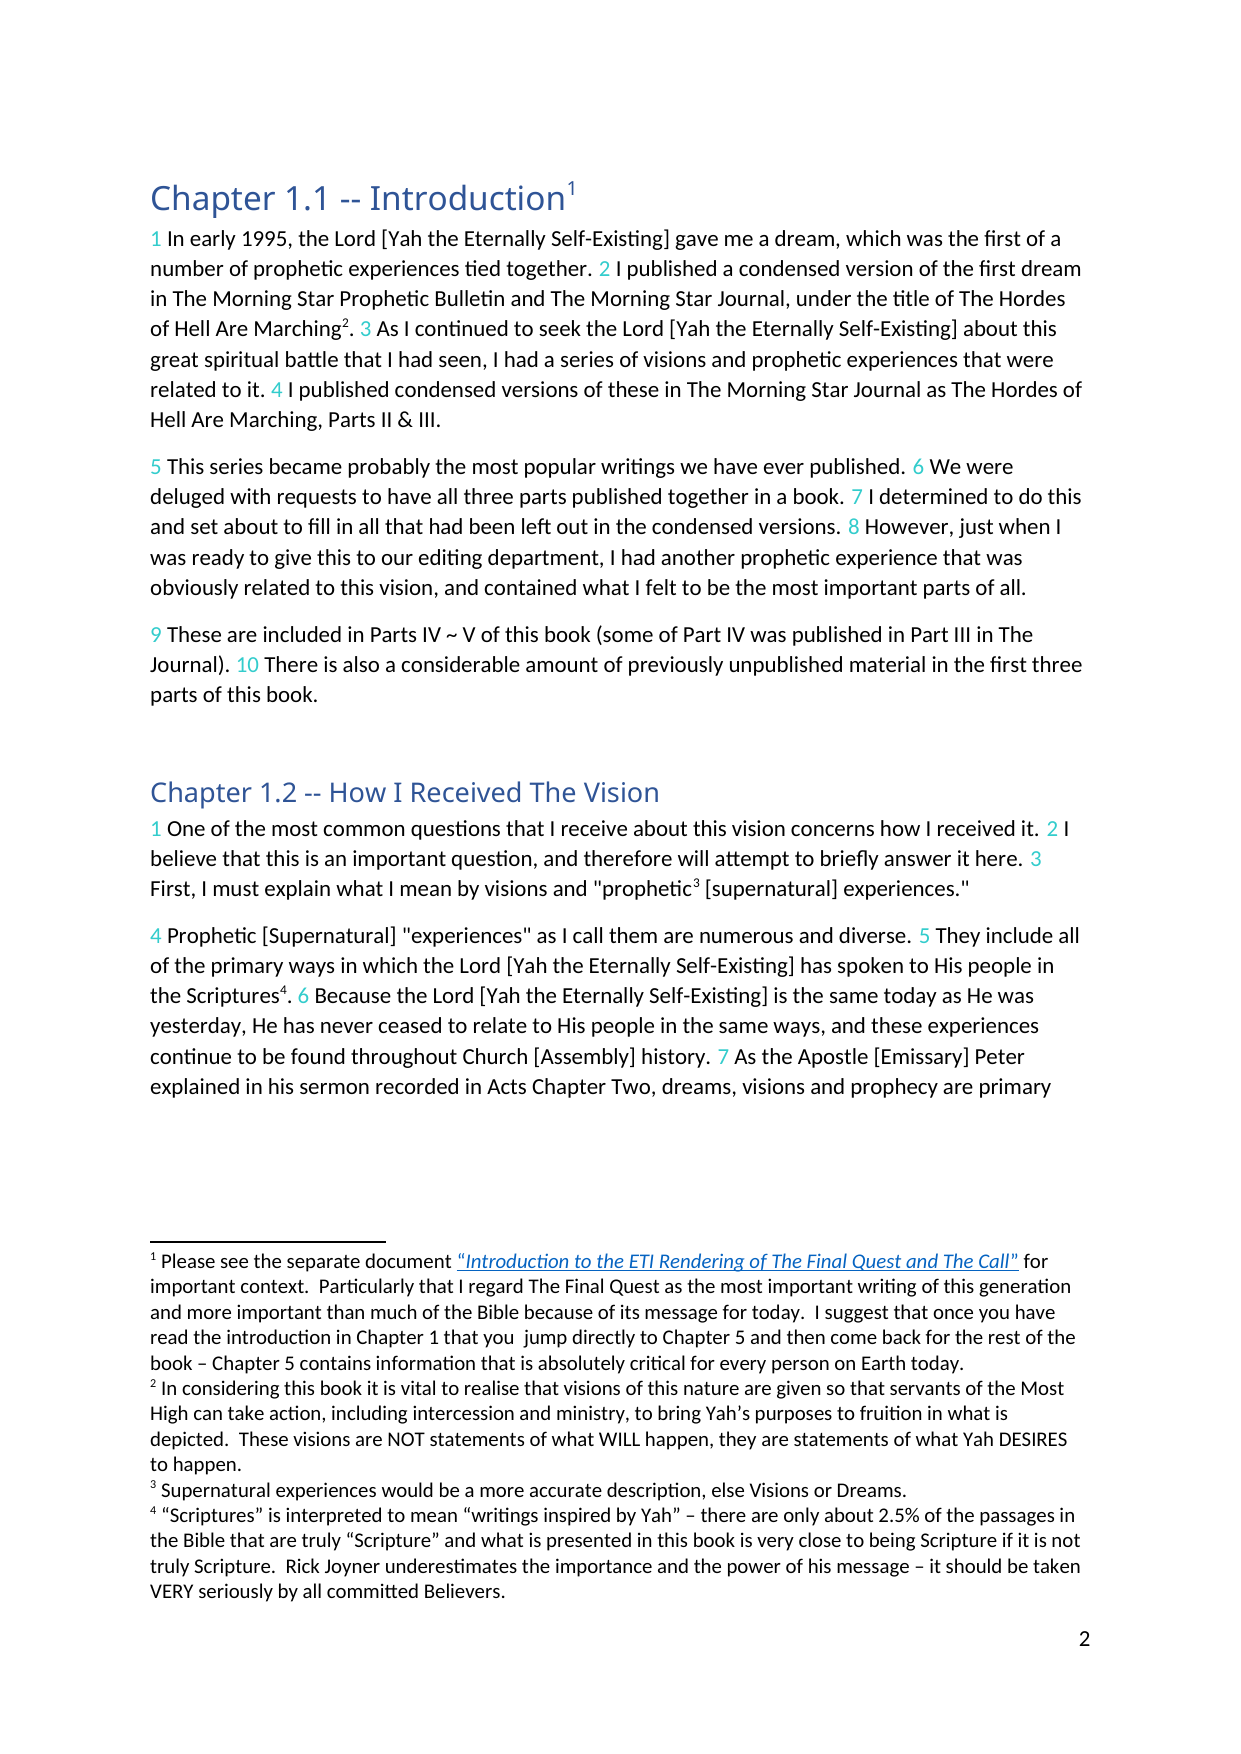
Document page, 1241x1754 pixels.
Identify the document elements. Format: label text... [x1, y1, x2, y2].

text 1 One of the most common questions that I receive about this vision concerns how I received it. 2 I believe that this is an important question, and therefore will attempt to briefly answer it here. 3 First, I must explain what I mean by visions and "prophetic [supernatural] experiences." [150, 814, 1090, 902]
text 9 These are included in Parts IV ~ V of this book (some of Part IV was published in Part III in The Journal). 10 There is also a considerable amount of previously unpublished material in the first three parts of this book. [150, 620, 1090, 708]
subtitle Chapter 1.1 -- Introduction [150, 175, 1090, 220]
text 4 Prophetic [Supernatural] "experiences" as I call them are numerous and diverse. 5 They include all of the primary ways in which the Lord [Yah the Eternally Self-Existing] has spoken to His people in the Scriptures. 6 Because the Lord [Yah the Eternally Self-Existing] is the same today as He was yesterday, He has never ceased to relate to His people in the same ways, and these experiences continue to be found throughout Church [Assembly] history. 7 As the Apostle [Emissary] Peter explained in his sermon recorded in Acts Chapter Two, dreams, visions and prophecy are primary signs of the last days, and the outpouring of the Holy [Set-Apart] [Set-Apart] Spirit. 8 As we are obviously getting closer to the end of this age, these are becoming increasingly common in our time. [150, 921, 1090, 1130]
subtitle Chapter 1.2 -- How I Received The Vision [150, 774, 1090, 811]
text 5 This series became probably the most popular writings we have ever published. 6 We were deluged with requests to have all three parts published together in a book. 7 I determined to do this and set about to fill in all that had been left out in the condensed versions. 8 However, just when I was ready to give this to our editing department, I had another prophetic experience that was obviously related to this vision, and contained what I felt to be the most important parts of all. [150, 452, 1090, 601]
text 1 In early 1995, the Lord [Yah the Eternally Self-Existing] gave me a dream, which was the first of a number of prophetic experiences tied together. 2 I published a condensed version of the first dream in The Morning Star Prophetic Bulletin and The Morning Star Journal, under the title of The Hordes of Hell Are Marching. 3 As I continued to seek the Lord [Yah the Eternally Self-Existing] about this great spiritual battle that I had seen, I had a series of visions and prophetic experiences that were related to it. 4 I published condensed versions of these in The Morning Star Journal as The Hordes of Hell Are Marching, Parts II & III. [150, 224, 1090, 433]
